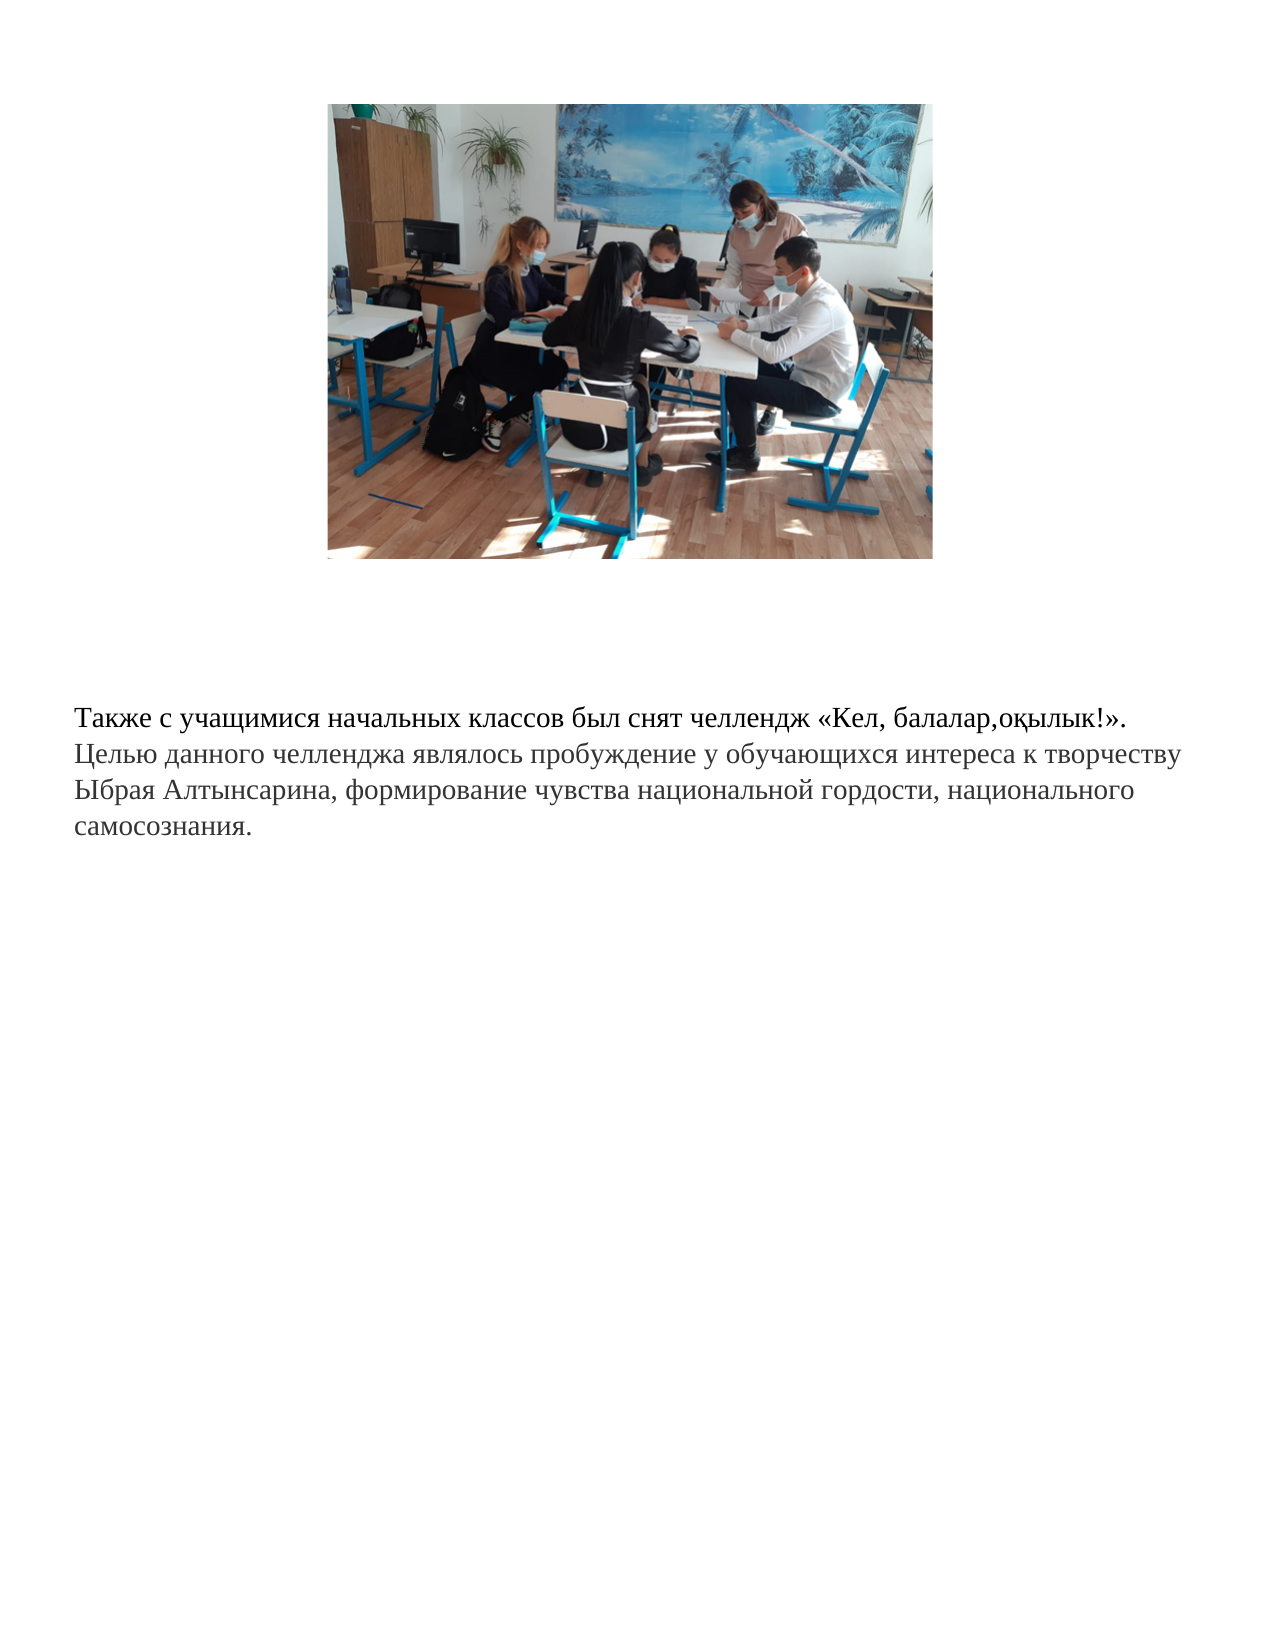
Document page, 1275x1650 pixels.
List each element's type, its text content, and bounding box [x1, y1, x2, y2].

picture [326, 104, 932, 558]
text Также с учащимися начальных классов был снят челлендж «Кел, балалар,оқылык!». Целью данного челленджа являлось пробуждение у обучающихся интереса к творчеству Ыбрая Алтынсарина, формирование чувства национальной гордости, национального самосознания. [74, 700, 1186, 842]
